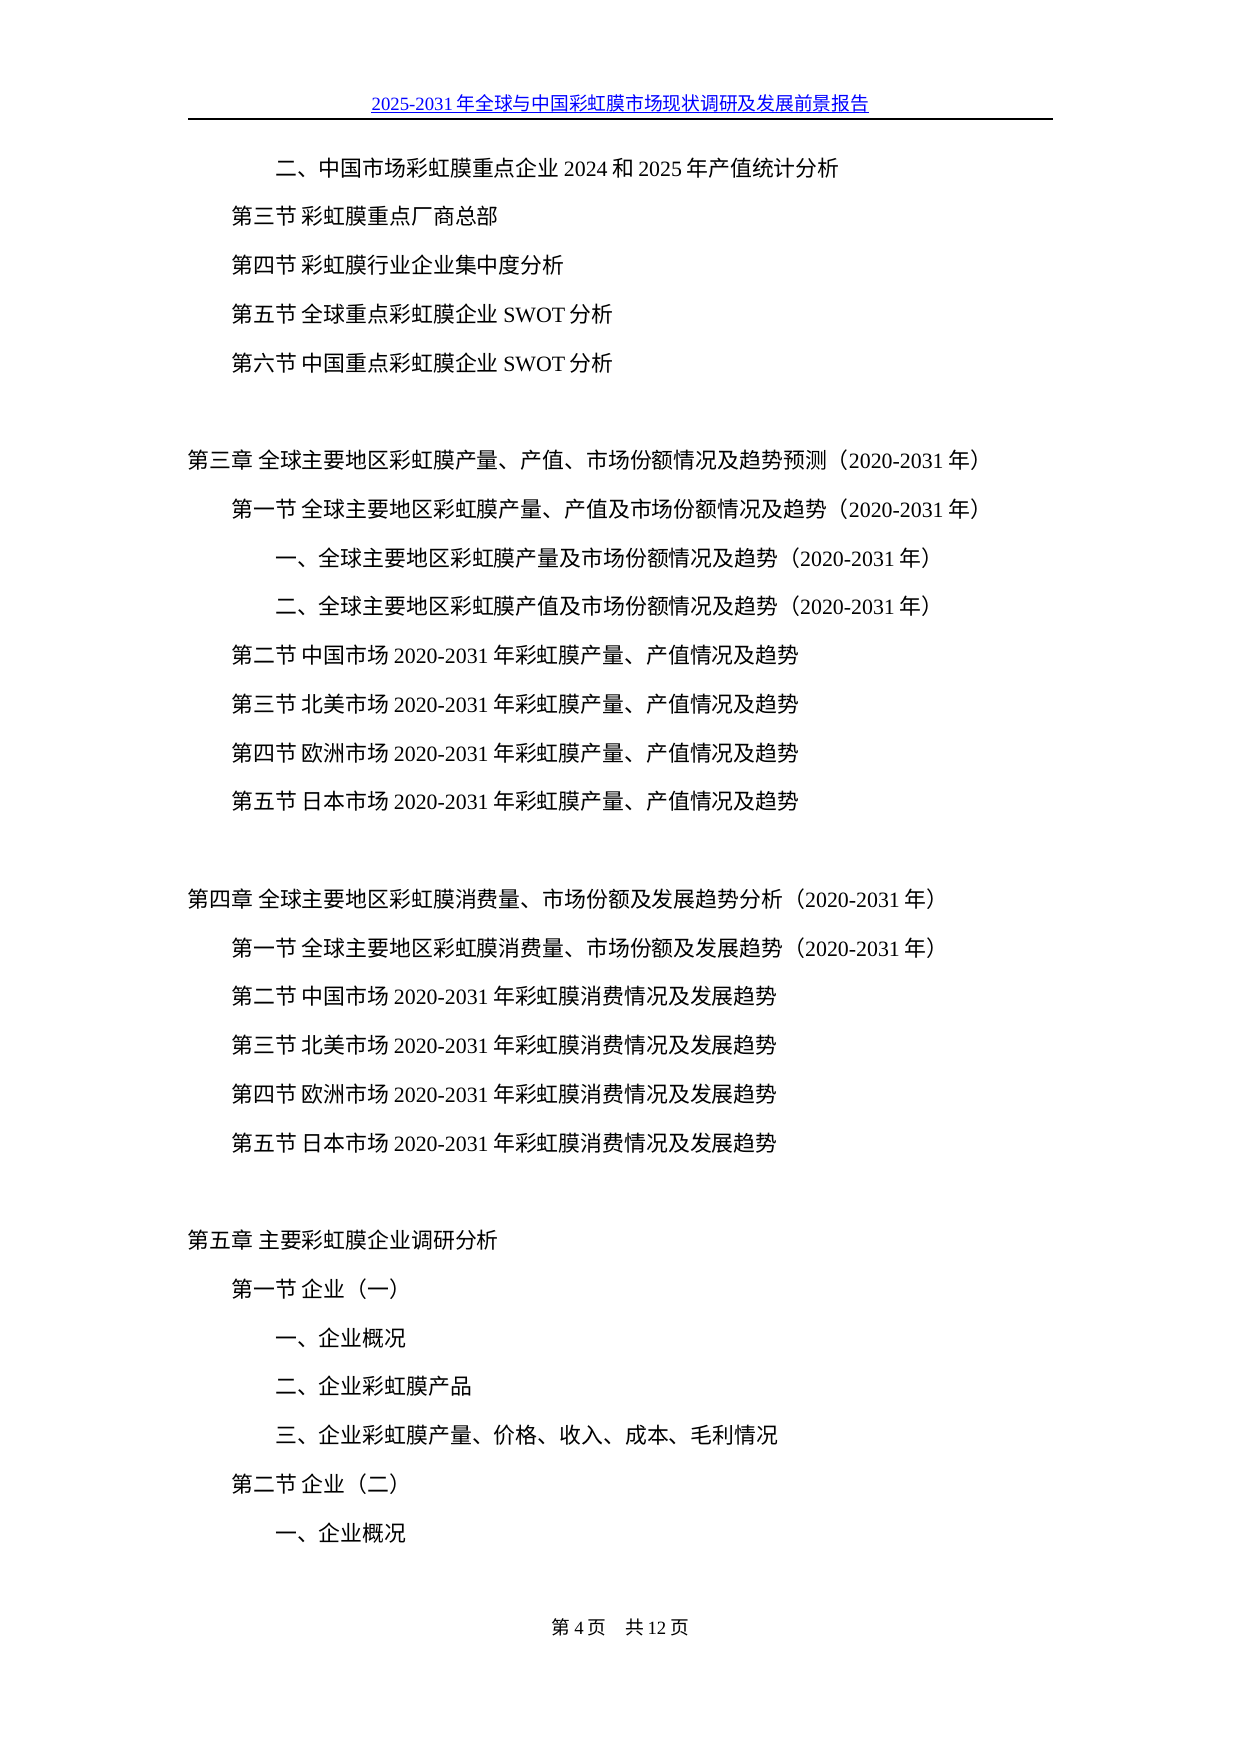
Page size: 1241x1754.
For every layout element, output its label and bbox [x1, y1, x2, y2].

text [187, 150, 1053, 1548]
